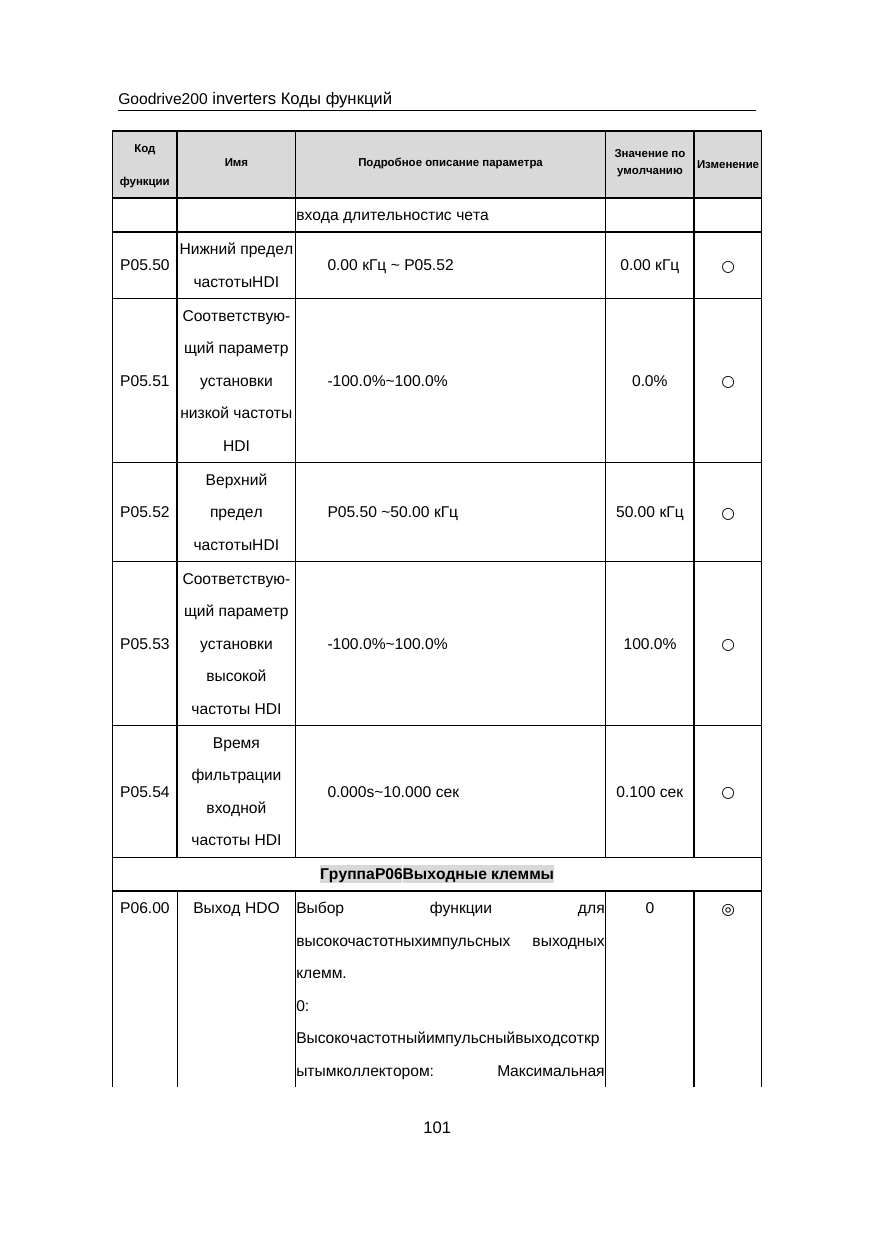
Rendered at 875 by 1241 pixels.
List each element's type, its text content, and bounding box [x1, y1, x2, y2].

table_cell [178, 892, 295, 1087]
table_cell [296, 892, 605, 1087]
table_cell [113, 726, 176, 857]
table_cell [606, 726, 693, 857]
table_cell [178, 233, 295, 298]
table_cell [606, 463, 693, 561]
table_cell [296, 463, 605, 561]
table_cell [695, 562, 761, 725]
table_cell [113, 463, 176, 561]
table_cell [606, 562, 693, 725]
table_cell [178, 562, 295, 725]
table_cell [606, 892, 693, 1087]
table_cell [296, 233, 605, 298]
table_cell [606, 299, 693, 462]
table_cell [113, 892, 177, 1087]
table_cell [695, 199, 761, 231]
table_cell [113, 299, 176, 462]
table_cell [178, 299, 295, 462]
table_header Подробное описание параметра [296, 132, 605, 197]
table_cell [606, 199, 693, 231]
table_header Имя [178, 132, 295, 197]
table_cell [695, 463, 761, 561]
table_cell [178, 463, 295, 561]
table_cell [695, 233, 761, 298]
table_header Изменение [695, 132, 761, 197]
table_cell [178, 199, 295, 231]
table_header Код функции [113, 132, 176, 197]
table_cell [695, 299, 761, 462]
table_header Значение по умолчанию [606, 132, 693, 197]
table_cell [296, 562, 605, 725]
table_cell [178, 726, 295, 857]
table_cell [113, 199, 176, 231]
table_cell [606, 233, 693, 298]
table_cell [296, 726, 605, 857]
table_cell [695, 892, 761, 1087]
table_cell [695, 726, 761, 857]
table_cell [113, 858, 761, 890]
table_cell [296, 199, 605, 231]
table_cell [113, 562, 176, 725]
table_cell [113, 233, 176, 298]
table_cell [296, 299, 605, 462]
